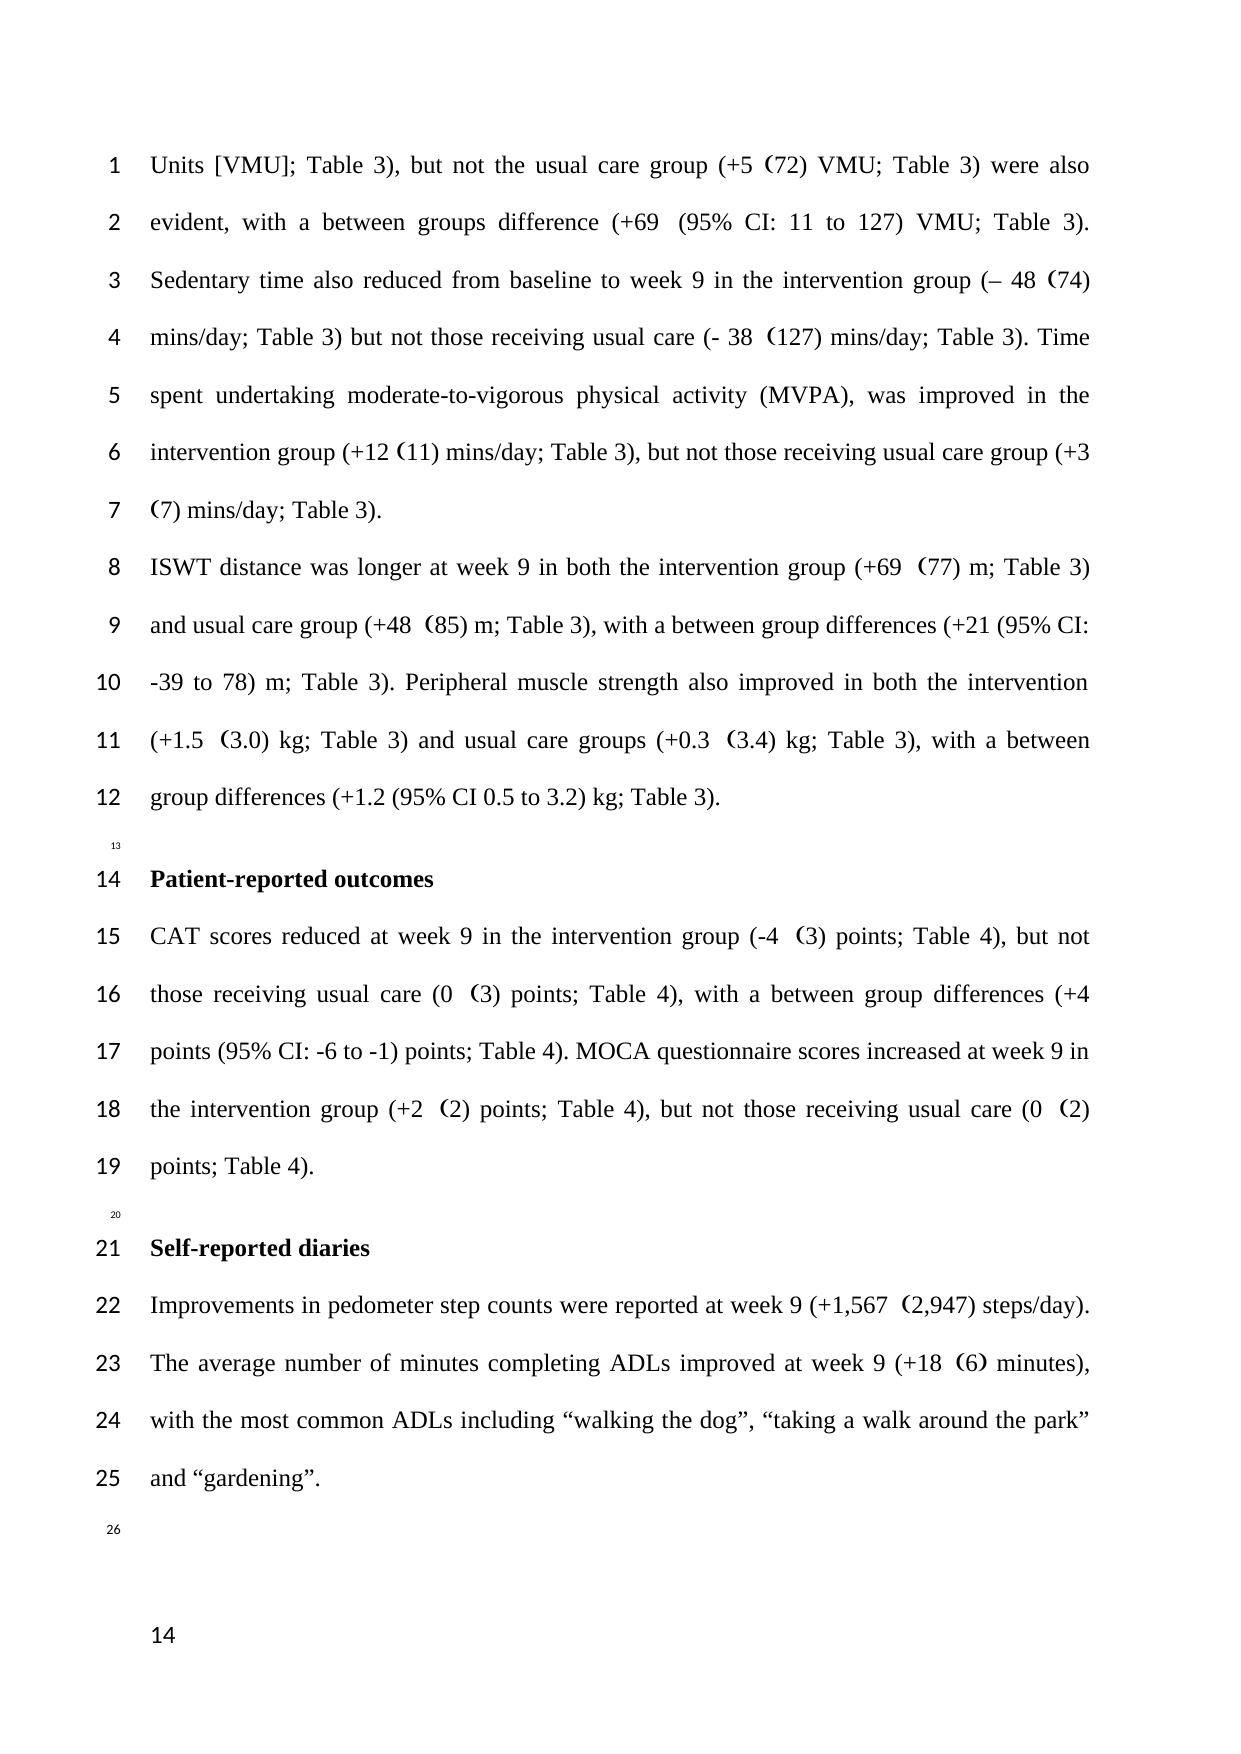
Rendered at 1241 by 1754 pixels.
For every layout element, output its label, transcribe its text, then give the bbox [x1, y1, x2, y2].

text Self-reported diaries [150, 1233, 1090, 1262]
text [150, 150, 1090, 524]
text Improvements in pedometer step counts were reported at week 9 (+1,567(2,947) steps/day). The average number of minutes completing ADLs improved at week 9 (+18() minutes), with the most common ADLs including “walking the dog”, “taking a walk around the park” and “gardening”. [150, 1290, 1090, 1492]
text ISWT distance was longer at week 9 in both the intervention group (+69 (77) m; Table 3) and usual care group (+48 (85) m; Table 3), with a between group differences (+21 (95% CI: -39 to 78) m; Table 3). Peripheral muscle strength also improved in both the intervention (+1.5 (3.0) kg; Table 3) and usual care groups (+0.3 (3.4) kg; Table 3), with a between group differences (+1.2 (95% CI 0.5 to 3.2) kg; Table 3). [150, 552, 1090, 811]
text CAT scores reduced at week 9 in the intervention group (-4 (3) points; Table 4), but not those receiving usual care (0 (3) points; Table 4), with a between group differences (+4 points (95% CI: -6 to -1) points; Table 4). MOCA questionnaire scores increased at week 9 in the intervention group (+2 (2) points; Table 4), but not those receiving usual care (0 (2) points; Table 4). [150, 921, 1090, 1180]
text Patient-reported outcomes [150, 864, 1090, 893]
